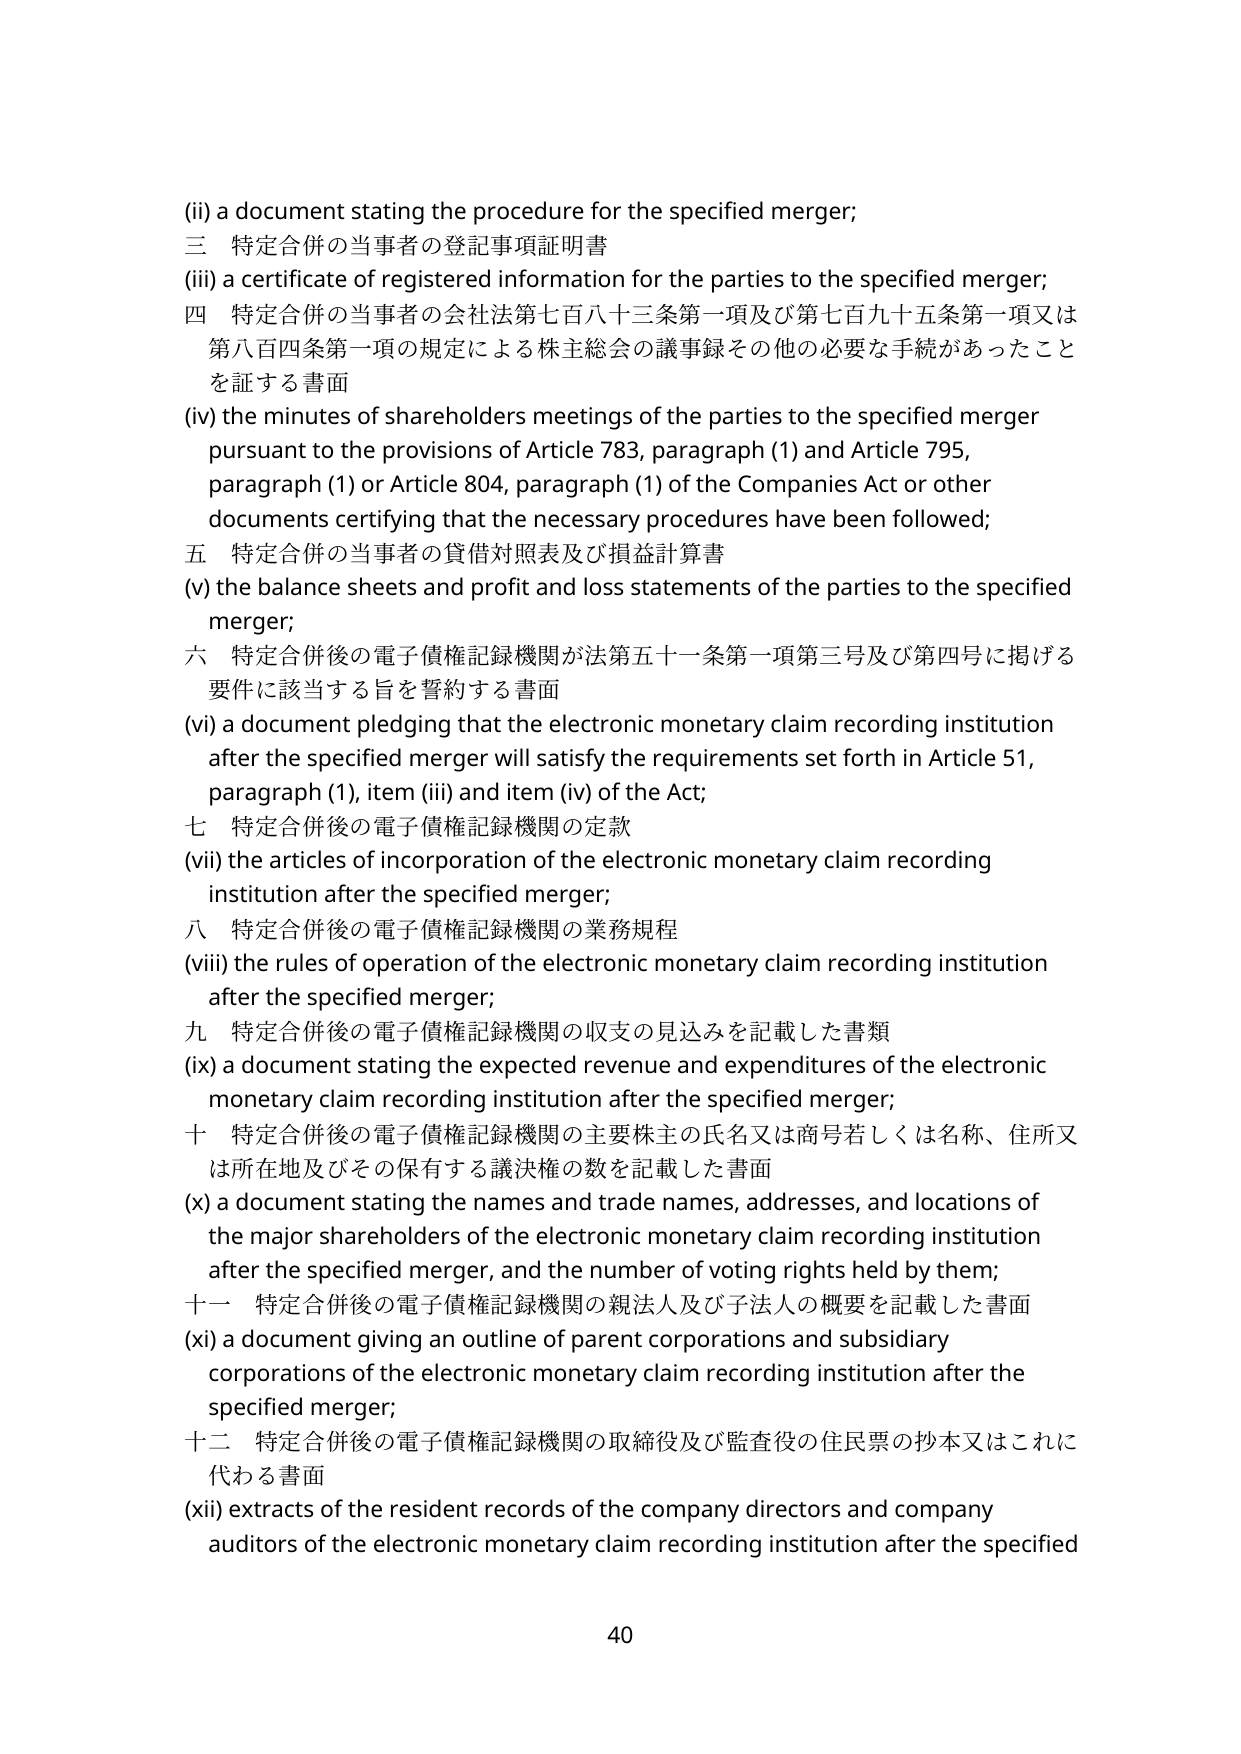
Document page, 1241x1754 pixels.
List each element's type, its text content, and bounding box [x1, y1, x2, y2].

text 七 特定合併後の電子債権記録機関の定款 [184, 809, 1079, 843]
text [184, 1492, 1079, 1560]
text (x) a document stating the names and trade names, addresses, and locations of the major shareholders of the electronic monetary claim recording institution after the specified merger, and the number of voting rights held by them; [184, 1184, 1079, 1287]
text 九 特定合併後の電子債権記録機関の収支の見込みを記載した書類 [184, 1014, 1079, 1048]
text (viii) the rules of operation of the electronic monetary claim recording institution after the specified merger; [184, 945, 1079, 1014]
text (iv) the minutes of shareholders meetings of the parties to the specified merger pursuant to the provisions of Article 783, paragraph (1) and Article 795, paragraph (1) or Article 804, paragraph (1) of the Companies Act or other documents certifying that the necessary procedures have been followed; [184, 399, 1079, 535]
text 五 特定合併の当事者の貸借対照表及び損益計算書 [184, 535, 1079, 569]
text (vii) the articles of incorporation of the electronic monetary claim recording institution after the specified merger; [184, 843, 1079, 911]
text 十 特定合併後の電子債権記録機関の主要株主の氏名又は商号若しくは名称、住所又は所在地及びその保有する議決権の数を記載した書面 [184, 1116, 1079, 1184]
text (v) the balance sheets and profit and loss statements of the parties to the specified merger; [184, 569, 1079, 638]
text (xi) a document giving an outline of parent corporations and subsidiary corporations of the electronic monetary claim recording institution after the specified merger; [184, 1321, 1079, 1424]
text (ix) a document stating the expected revenue and expenditures of the electronic monetary claim recording institution after the specified merger; [184, 1048, 1079, 1116]
text 六 特定合併後の電子債権記録機関が法第五十一条第一項第三号及び第四号に掲げる要件に該当する旨を誓約する書面 [184, 638, 1079, 706]
text (iii) a certificate of registered information for the parties to the specified merger; [184, 262, 1079, 296]
text (ii) a document stating the procedure for the specified merger; [184, 194, 1079, 228]
text 十二 特定合併後の電子債権記録機関の取締役及び監査役の住民票の抄本又はこれに代わる書面 [184, 1424, 1079, 1492]
text 十一 特定合併後の電子債権記録機関の親法人及び子法人の概要を記載した書面 [184, 1287, 1079, 1321]
text 三 特定合併の当事者の登記事項証明書 [184, 228, 1079, 262]
text (vi) a document pledging that the electronic monetary claim recording institution after the specified merger will satisfy the requirements set forth in Article 51, paragraph (1), item (iii) and item (iv) of the Act; [184, 706, 1079, 809]
text 四 特定合併の当事者の会社法第七百八十三条第一項及び第七百九十五条第一項又は第八百四条第一項の規定による株主総会の議事録その他の必要な手続があったことを証する書面 [184, 296, 1079, 399]
text 八 特定合併後の電子債権記録機関の業務規程 [184, 911, 1079, 945]
